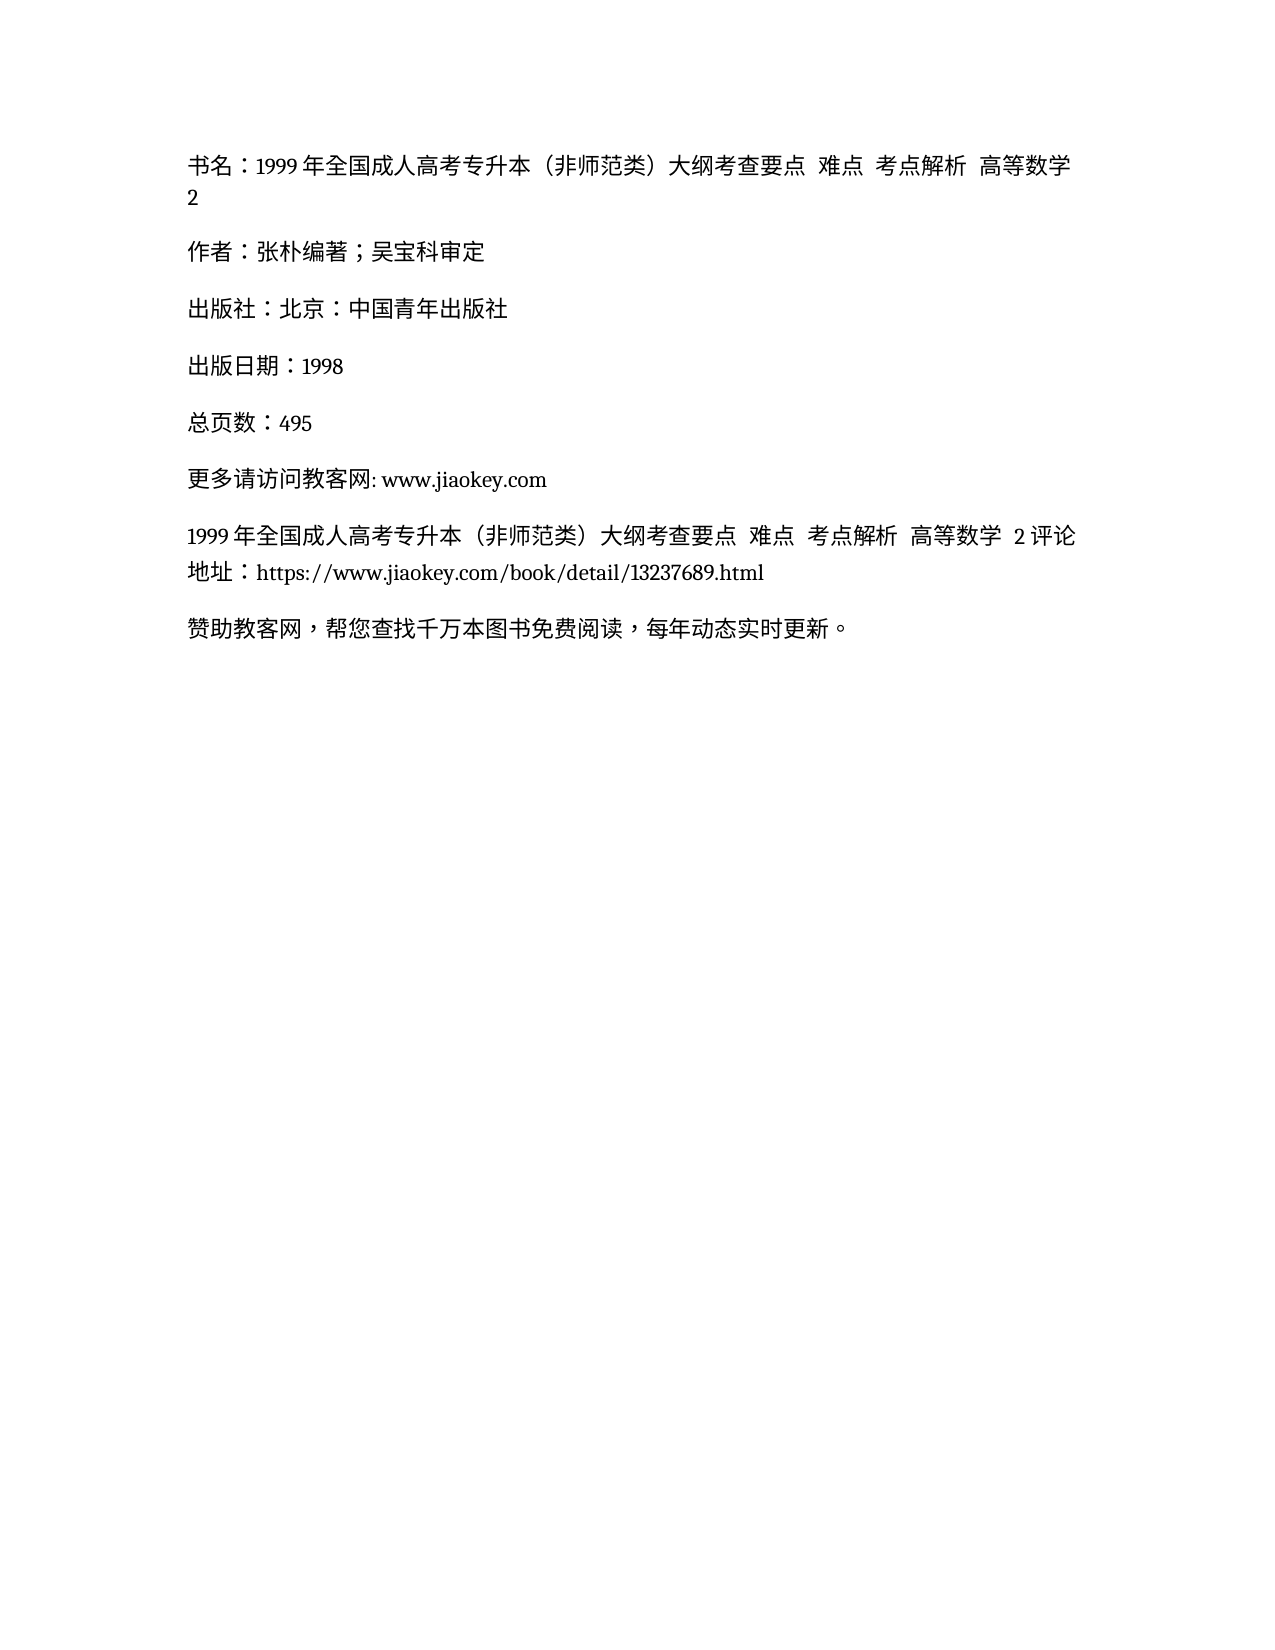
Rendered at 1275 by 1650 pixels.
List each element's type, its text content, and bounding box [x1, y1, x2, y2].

text 书名：1999年全国成人高考专升本（非师范类）大纲考查要点 难点 考点解析 高等数学 2 [187, 150, 1087, 211]
text 1999年全国成人高考专升本（非师范类）大纲考查要点 难点 考点解析 高等数学 2 评论地址：https://www.jiaokey.com/book/detail/13237689.html [187, 520, 1087, 587]
text 出版日期：1998 [187, 350, 1087, 381]
text 赞助教客网，帮您查找千万本图书免费阅读，每年动态实时更新。 [187, 613, 1087, 644]
text 总页数：495 [187, 406, 1087, 438]
text 作者：张朴编著；吴宝科审定 [187, 236, 1087, 267]
text 出版社：北京：中国青年出版社 [187, 293, 1087, 324]
text 更多请访问教客网: www.jiaokey.com [187, 463, 1087, 494]
